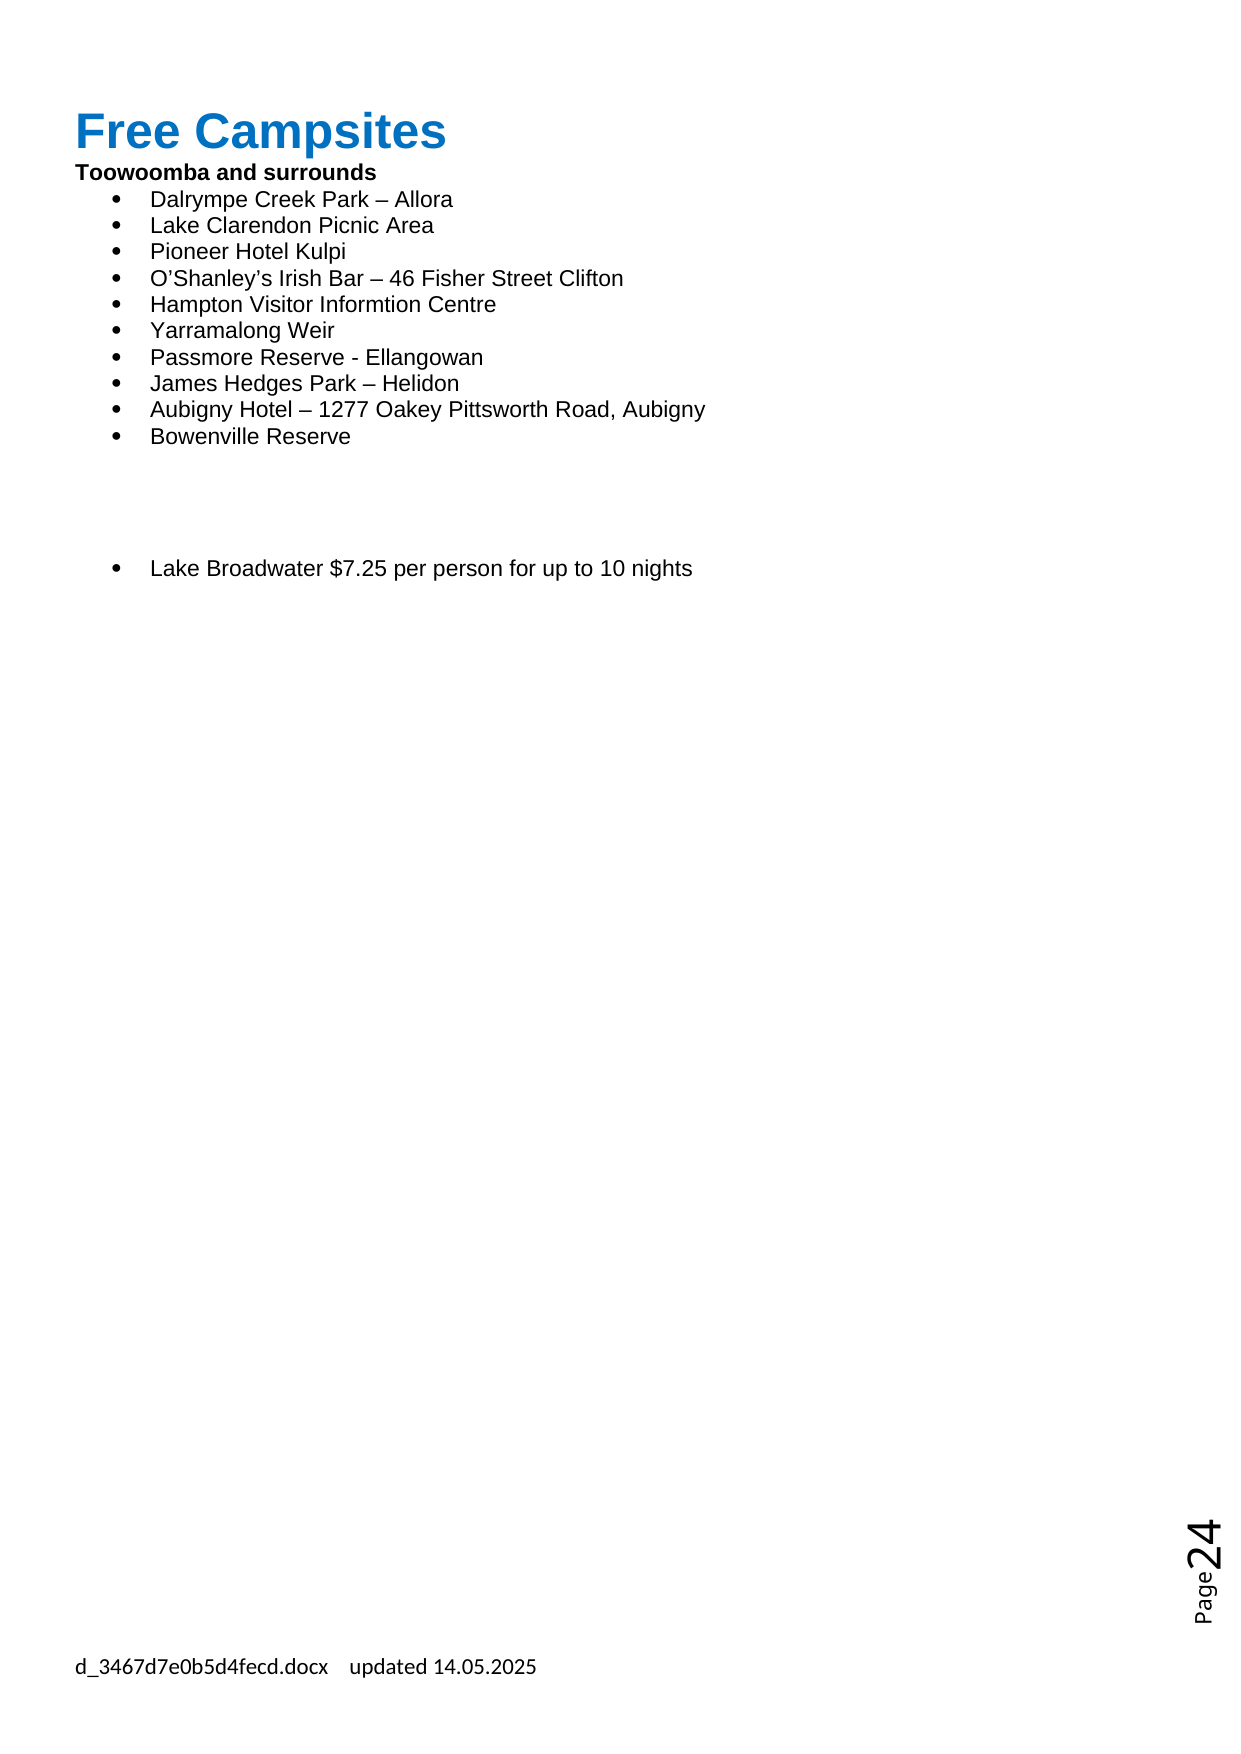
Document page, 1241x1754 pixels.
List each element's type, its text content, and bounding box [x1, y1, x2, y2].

list Lake Clarendon Picnic Area [112, 212, 1165, 238]
list Passmore Reserve - Ellangowan [112, 344, 1165, 370]
list Aubigny Hotel – 1277 Oakey Pittsworth Road, Aubigny [112, 396, 1165, 423]
text Free Campsites [75, 102, 1165, 159]
list O’Shanley’s Irish Bar – 46 Fisher Street Clifton [112, 265, 1165, 291]
list Yarramalong Weir [112, 317, 1165, 344]
text Toowoomba and surrounds [75, 159, 1165, 186]
list Dalrympe Creek Park – Allora [112, 186, 1165, 212]
list James Hedges Park – Helidon [112, 370, 1165, 396]
list Pioneer Hotel Kulpi [112, 238, 1165, 265]
list Bowenville Reserve [112, 423, 1165, 449]
list Hampton Visitor Informtion Centre [112, 291, 1165, 317]
list Lake Broadwater $7.25 per person for up to 10 nights [112, 554, 1165, 581]
